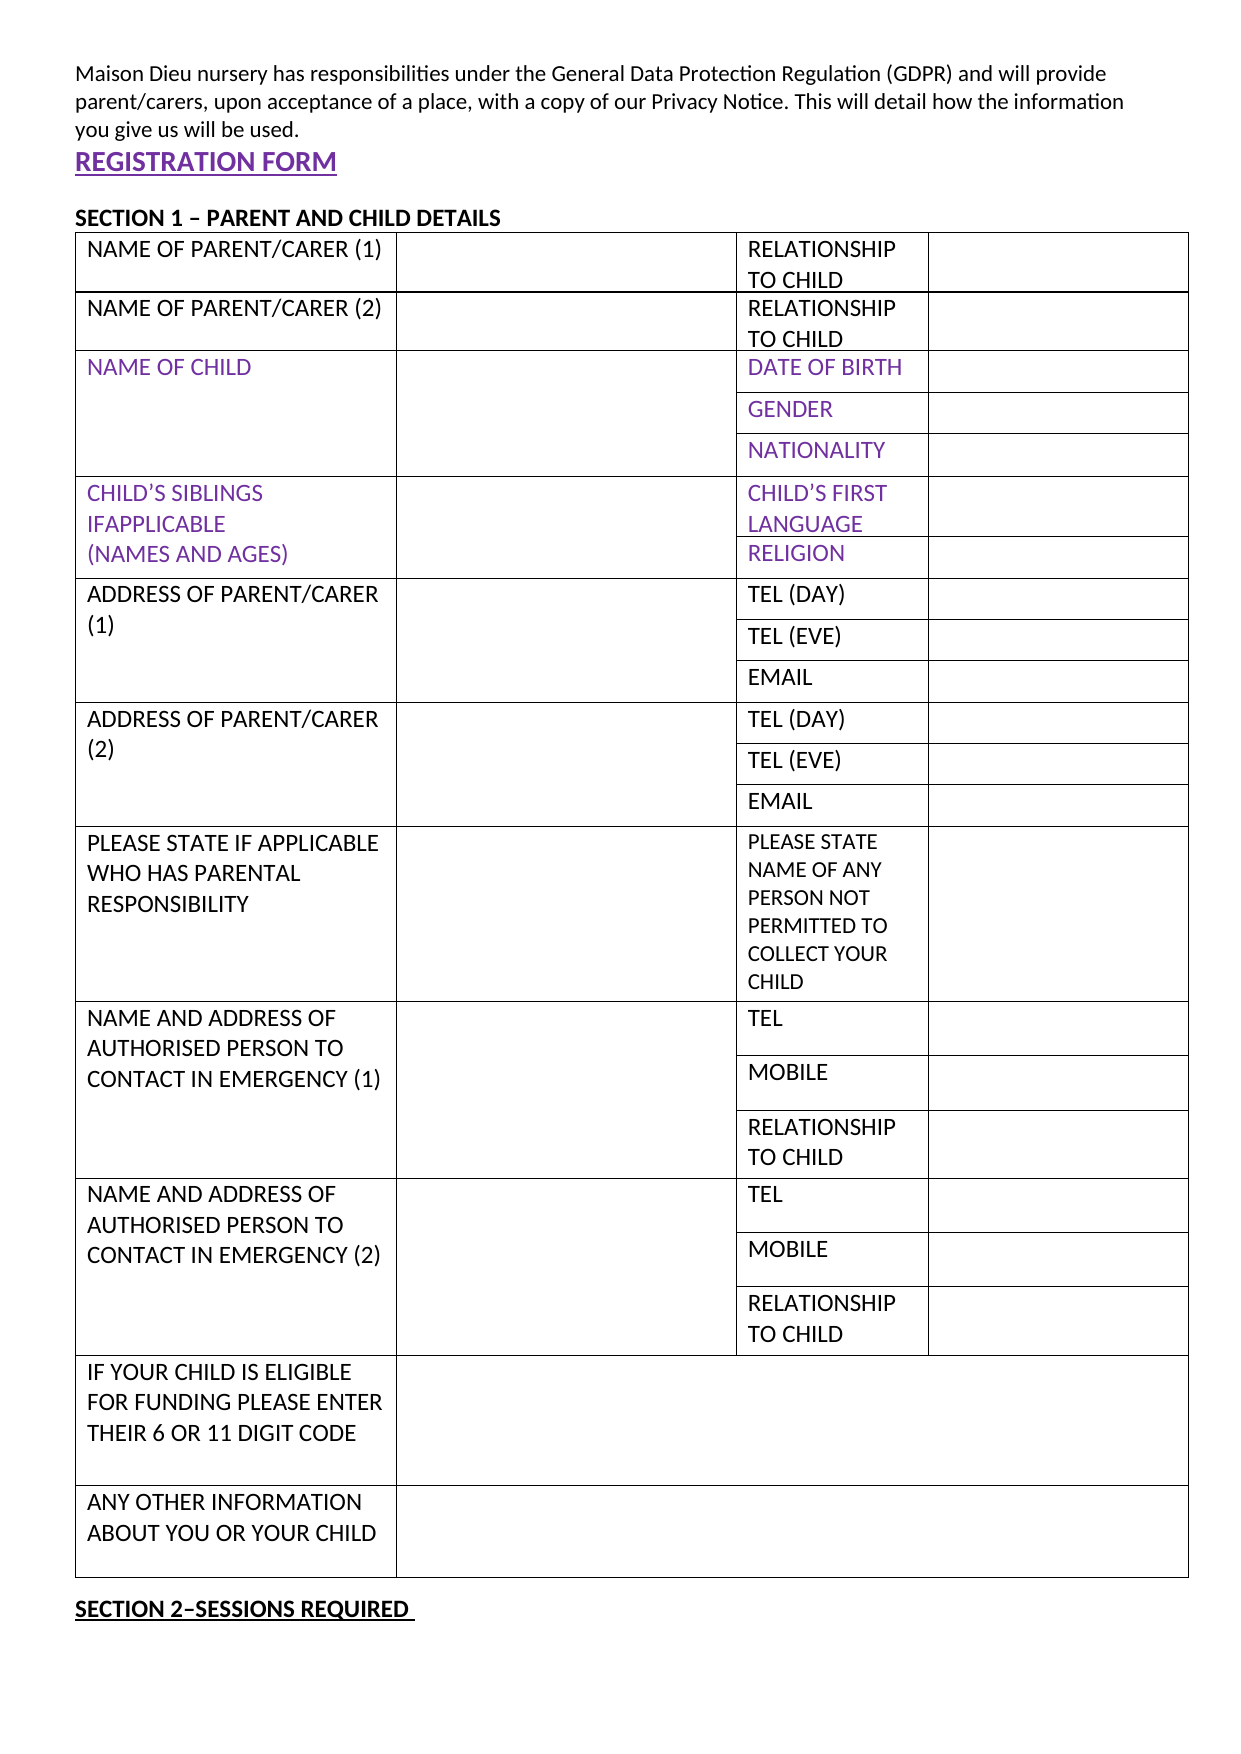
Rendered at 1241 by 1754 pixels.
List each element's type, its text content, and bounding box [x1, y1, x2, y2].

table_cell [929, 579, 1188, 619]
table_cell [929, 620, 1188, 660]
table_cell [397, 703, 736, 826]
table_cell TEL (EVE) [737, 744, 928, 784]
table_cell [929, 537, 1188, 578]
table_cell [397, 579, 736, 702]
table_cell [397, 1179, 736, 1355]
table_cell EMAIL [737, 661, 928, 702]
table_header [397, 233, 736, 291]
table_cell ADDRESS OF PARENT/CARER (2) [76, 703, 396, 826]
text SECTION 2–SESSIONS REQUIRED [75, 1593, 1165, 1624]
table_cell [397, 477, 736, 578]
table_cell TEL (EVE) [737, 620, 928, 660]
table_header RELATIONSHIP TO CHILD [737, 233, 928, 291]
table_cell [929, 1111, 1188, 1177]
table_cell PLEASE STATE NAME OF ANY PERSON NOT PERMITTED TO COLLECT YOUR CHILD [737, 827, 928, 1001]
table_header [929, 233, 1188, 291]
table_cell [929, 785, 1188, 826]
table_cell MOBILE [737, 1056, 928, 1110]
table_cell [929, 434, 1188, 476]
table_cell [397, 351, 736, 476]
table_cell NAME AND ADDRESS OF AUTHORISED PERSON TO CONTACT IN EMERGENCY (2) [76, 1179, 396, 1355]
table_cell [929, 1056, 1188, 1110]
table_cell [397, 827, 736, 1001]
table_cell [929, 1287, 1188, 1355]
table_cell [397, 1356, 1188, 1485]
table_cell TEL (DAY) [737, 703, 928, 743]
table_cell [929, 744, 1188, 784]
table_cell [397, 293, 736, 350]
table_cell NATIONALITY [737, 434, 928, 476]
table_cell [929, 661, 1188, 702]
table_cell GENDER [737, 393, 928, 433]
table_cell [929, 393, 1188, 433]
table_cell RELATIONSHIP TO CHILD [737, 1111, 928, 1177]
table_cell PLEASE STATE IF APPLICABLE WHO HAS PARENTAL RESPONSIBILITY [76, 827, 396, 1001]
table_cell ADDRESS OF PARENT/CARER (1) [76, 579, 396, 702]
text Maison Dieu nursery has responsibilities under the General Data Protection Regulation (GDPR) and will provide parent/carers, upon acceptance of a place, with a copy of our Privacy Notice. This will detail how the information you give us will be used. [75, 59, 1165, 143]
table_cell CHILD’S FIRST LANGUAGE [737, 477, 928, 536]
table_cell [929, 477, 1188, 536]
table_cell [397, 1486, 1188, 1577]
table_cell NAME AND ADDRESS OF AUTHORISED PERSON TO CONTACT IN EMERGENCY (1) [76, 1002, 396, 1177]
table_cell TEL [737, 1002, 928, 1055]
table_cell TEL [737, 1179, 928, 1232]
table_cell RELIGION [737, 537, 928, 578]
table_cell [397, 1002, 736, 1177]
table_cell [929, 293, 1188, 350]
table_cell NAME OF PARENT/CARER (2) [76, 293, 396, 350]
table_cell DATE OF BIRTH [737, 351, 928, 392]
table_cell TEL (DAY) [737, 579, 928, 619]
table_cell [929, 1179, 1188, 1232]
table_cell RELATIONSHIP TO CHILD [737, 293, 928, 350]
table_cell RELATIONSHIP TO CHILD [737, 1287, 928, 1355]
table_cell [929, 827, 1188, 1001]
text SECTION 1 – PARENT AND CHILD DETAILS [75, 202, 1165, 232]
table_cell ANY OTHER INFORMATION ABOUT YOU OR YOUR CHILD [76, 1486, 396, 1577]
text REGISTRATION FORM [75, 143, 1165, 179]
table_cell MOBILE [737, 1233, 928, 1286]
table_cell [929, 1233, 1188, 1286]
table_cell IF YOUR CHILD IS ELIGIBLE FOR FUNDING PLEASE ENTER THEIR 6 OR 11 DIGIT CODE [76, 1356, 396, 1485]
table_cell [929, 1002, 1188, 1055]
table_header NAME OF PARENT/CARER (1) [76, 233, 396, 291]
table_cell [929, 703, 1188, 743]
table_cell CHILD’S SIBLINGS IFAPPLICABLE (NAMES AND AGES) [76, 477, 396, 578]
table_cell [929, 351, 1188, 392]
table_cell NAME OF CHILD [76, 351, 396, 476]
table_cell EMAIL [737, 785, 928, 826]
